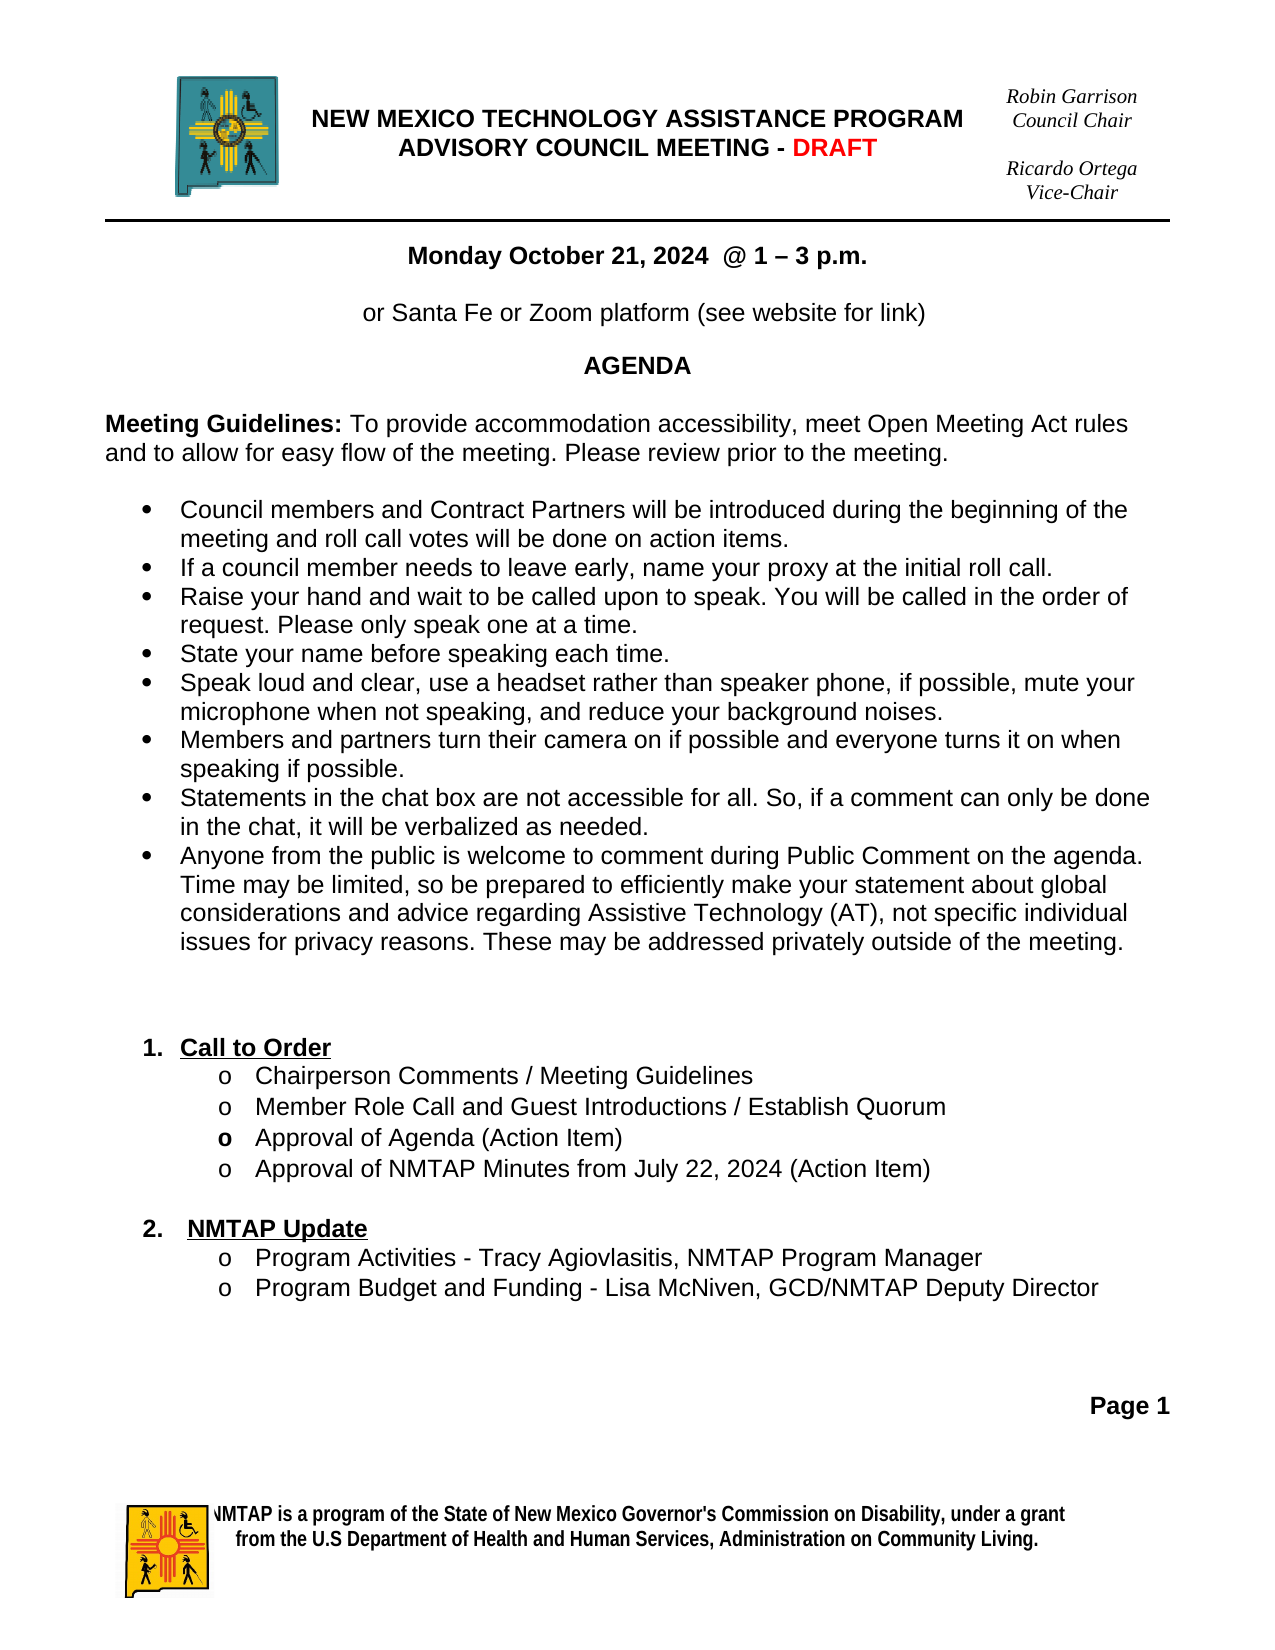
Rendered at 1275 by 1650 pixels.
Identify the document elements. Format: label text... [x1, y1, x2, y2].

list Call to Order [142, 1032, 1170, 1061]
list Members and partners turn their camera on if possible and everyone turns it on when speaking if possible. [142, 726, 1170, 783]
picture [175, 76, 280, 197]
list Approval of Agenda (Action Item) [217, 1123, 1170, 1154]
list Council members and Contract Partners will be introduced during the beginning of the meeting and roll call votes will be done on action items. [142, 495, 1170, 553]
list Anyone from the public is welcome to comment during Public Comment on the agenda. Time may be limited, so be prepared to efficiently make your statement about global considerations and advice regarding Assistive Technology (AT), not specific individual issues for privacy reasons. These may be addressed privately outside of the meeting. [142, 841, 1170, 956]
list Speak loud and clear, use a headset rather than speaker phone, if possible, mute your microphone when not speaking, and reduce your background noises. [142, 668, 1170, 726]
list Program Activities - Tracy Agiovlasitis, NMTAP Program Manager [217, 1242, 1170, 1273]
text Meeting Guidelines: To provide accommodation accessibility, meet Open Meeting Act rules and to allow for easy flow of the meeting. Please review prior to the meeting. [105, 409, 1170, 466]
list State your name before speaking each time. [142, 639, 1170, 668]
list NMTAP Update [142, 1214, 1170, 1242]
picture [114, 1503, 214, 1597]
list Raise your hand and wait to be called upon to speak. You will be called in the order of request. Please only speak one at a time. [142, 581, 1170, 639]
list Chairperson Comments / Meeting Guidelines [217, 1061, 1170, 1092]
list Approval of NMTAP Minutes from July 22, 2024 (Action Item) [217, 1154, 1170, 1185]
list Program Budget and Funding - Lisa McNiven, GCD/NMTAP Deputy Director [217, 1273, 1170, 1304]
list Member Role Call and Guest Introductions / Establish Quorum [217, 1092, 1170, 1123]
text or Santa Fe or Zoom platform (see website for link) [105, 298, 1170, 327]
list Statements in the chat box are not accessible for all. So, if a comment can only be done in the chat, it will be verbalized as needed. [142, 783, 1170, 841]
list If a council member needs to leave early, name your proxy at the initial roll call. [142, 553, 1170, 581]
text Page 1 [105, 1391, 1170, 1419]
text AGENDA [105, 351, 1170, 380]
text Monday October 21, 2024 @ 1 – 3 p.m. [105, 241, 1170, 270]
